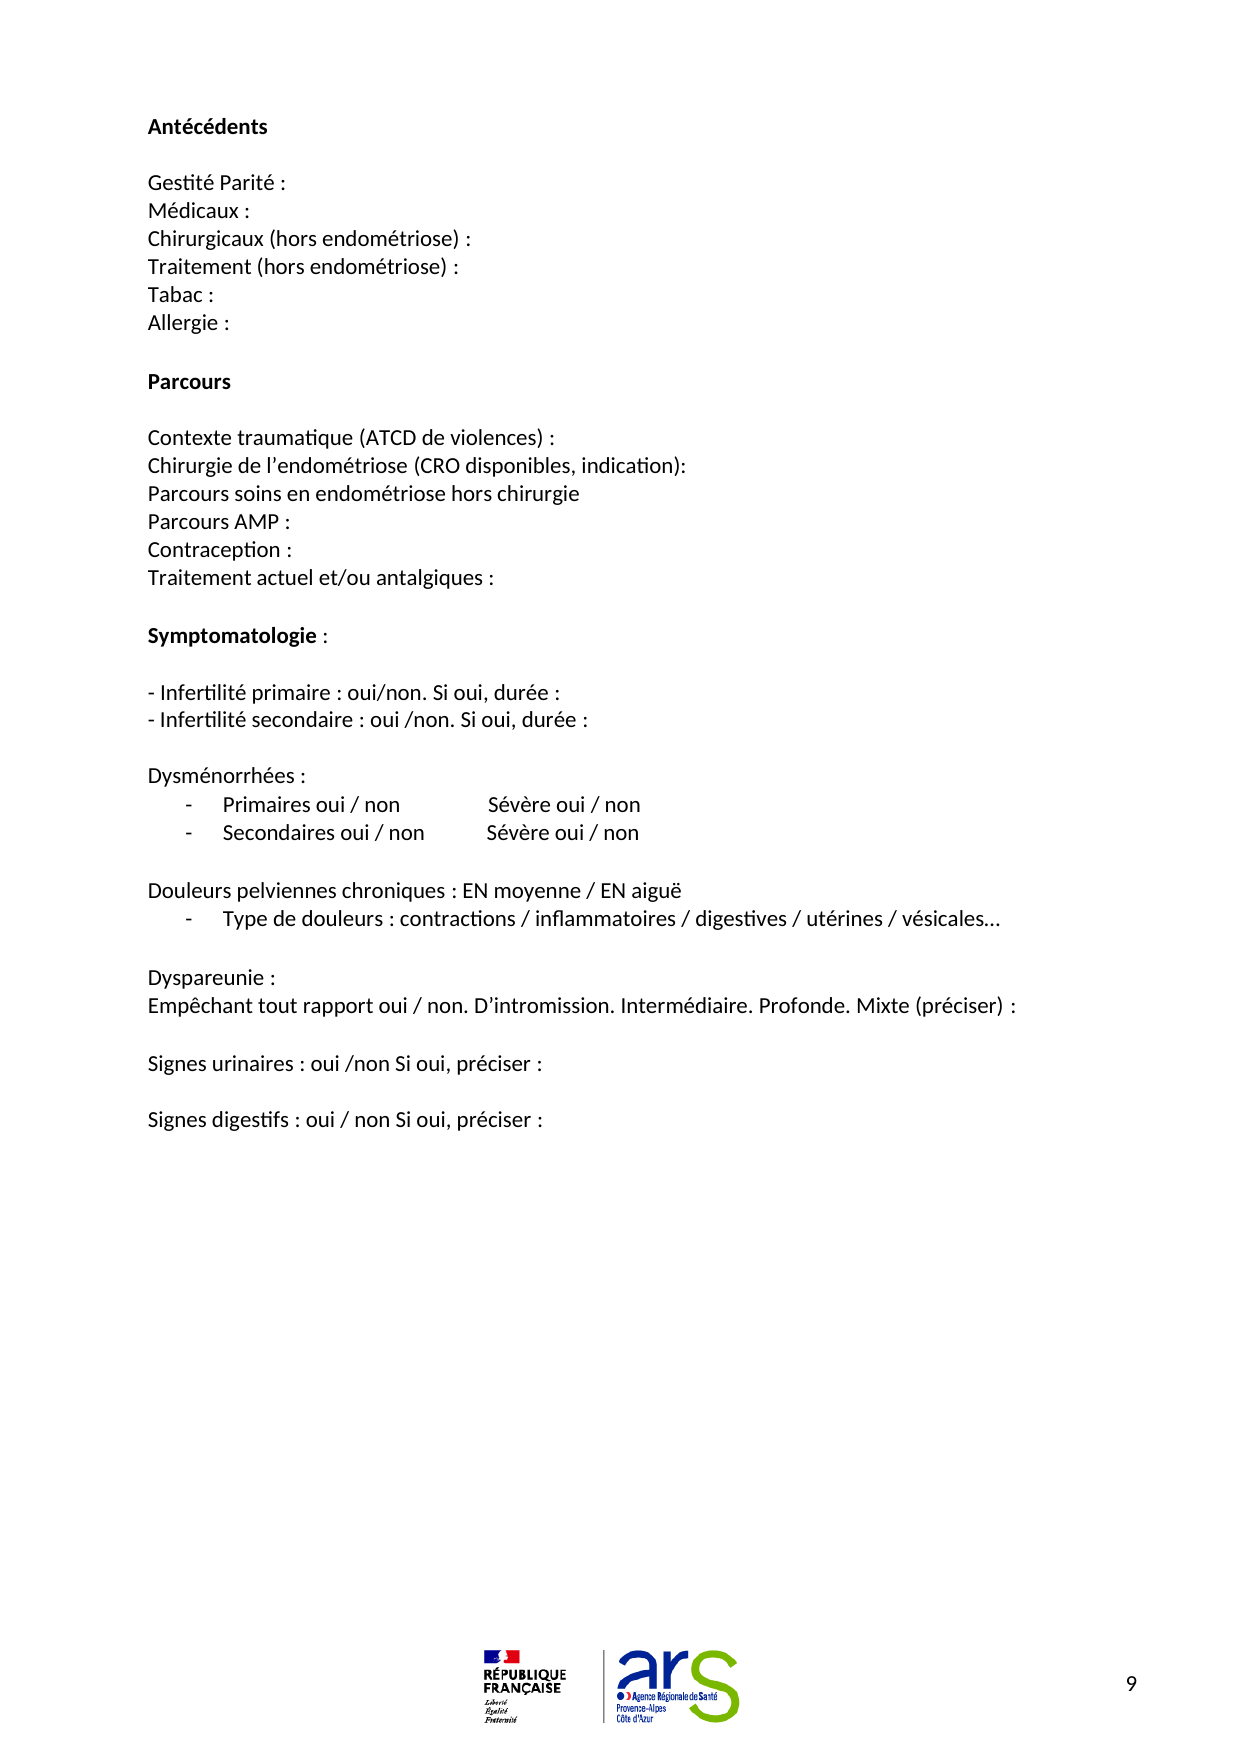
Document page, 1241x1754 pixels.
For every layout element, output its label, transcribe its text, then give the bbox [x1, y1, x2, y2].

list Secondaires oui / non Sévère oui / non [185, 818, 1137, 846]
text Dyspareunie : [148, 963, 1137, 991]
text Médicaux : [148, 196, 1137, 224]
text Traitement actuel et/ou antalgiques : [148, 563, 1137, 591]
text Signes digestifs : oui / non Si oui, préciser : [148, 1105, 1137, 1133]
text Chirurgicaux (hors endométriose) : [148, 224, 1137, 252]
text Empêchant tout rapport oui / non. D’intromission. Intermédiaire. Profonde. Mixte (préciser) : [148, 991, 1137, 1019]
text Dysménorrhées : [148, 762, 1137, 790]
text - Infertilité secondaire : oui /non. Si oui, durée : [148, 706, 1137, 734]
text Tabac : [148, 280, 1137, 308]
text Douleurs pelviennes chroniques : EN moyenne / EN aiguë [148, 876, 1137, 904]
text Parcours [148, 367, 1137, 395]
text Chirurgie de l’endométriose (CRO disponibles, indication): [148, 451, 1137, 479]
text Parcours soins en endométriose hors chirurgie [148, 479, 1137, 507]
text Contraception : [148, 535, 1137, 563]
list Type de douleurs : contractions / inflammatoires / digestives / utérines / vésicales… [185, 904, 1137, 932]
text - Infertilité primaire : oui/non. Si oui, durée : [148, 678, 1137, 706]
list Primaires oui / non Sévère oui / non [185, 790, 1137, 818]
text Symptomatologie : [148, 622, 1137, 649]
text Parcours AMP : [148, 507, 1137, 535]
text Allergie : [148, 308, 1137, 336]
text Traitement (hors endométriose) : [148, 252, 1137, 280]
text Gestité Parité : [148, 168, 1137, 196]
text Contexte traumatique (ATCD de violences) : [148, 423, 1137, 451]
text Signes urinaires : oui /non Si oui, préciser : [148, 1049, 1137, 1077]
picture [483, 1648, 757, 1724]
text Antécédents [148, 112, 1137, 140]
